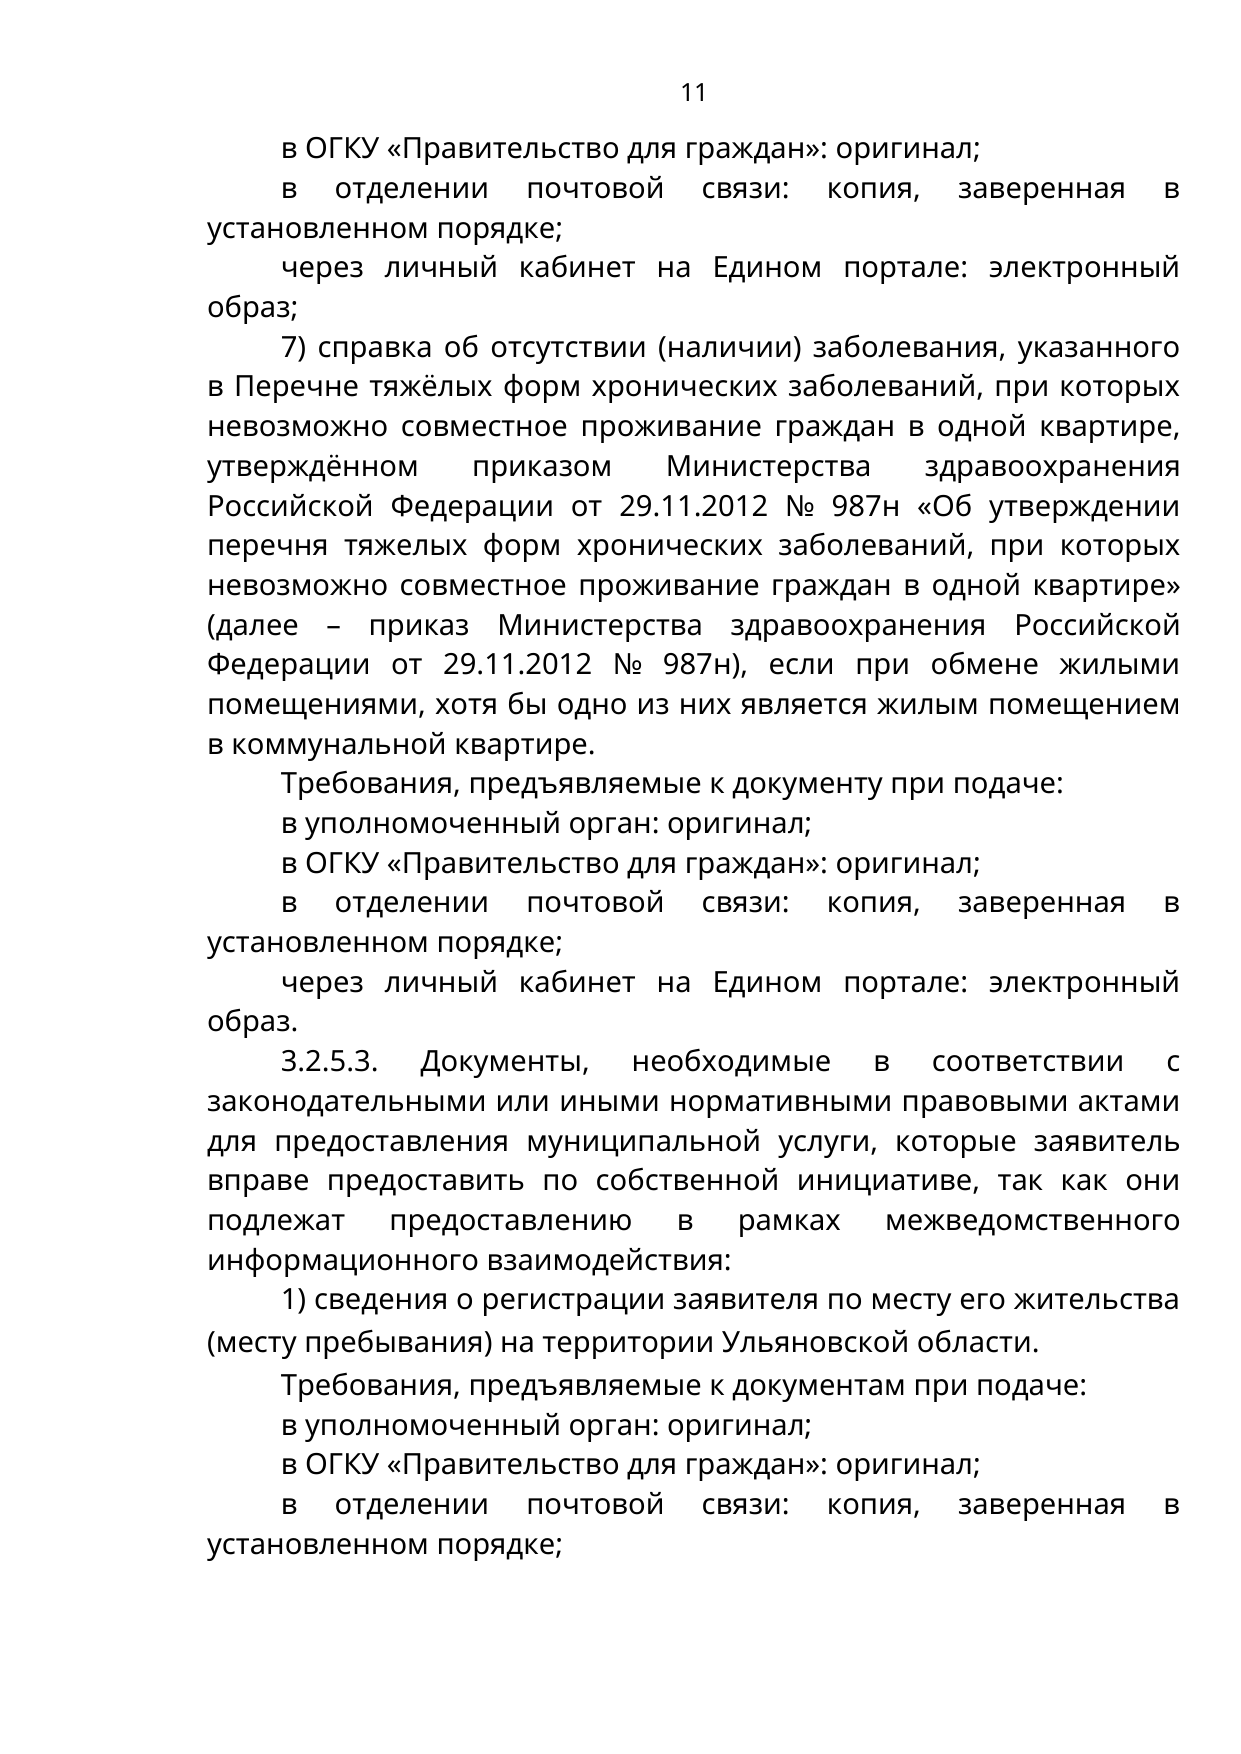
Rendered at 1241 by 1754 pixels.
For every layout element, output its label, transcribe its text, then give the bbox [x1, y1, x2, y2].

text в уполномоченный орган: оригинал; [207, 1404, 1181, 1443]
text Требования, предъявляемые к документу при подаче: [207, 763, 1181, 802]
text в отделении почтовой связи: копия, заверенная в установленном порядке; [207, 882, 1181, 961]
text через личный кабинет на Едином портале: электронный образ. [207, 961, 1181, 1040]
text 7) справка об отсутствии (наличии) заболевания, указанного в Перечне тяжёлых форм хронических заболеваний, при которых невозможно совместное проживание граждан в одной квартире, утверждённом приказом Министерства здравоохранения Российской Федерации от 29.11.2012 № 987н «Об утверждении перечня тяжелых форм хронических заболеваний, при которых невозможно совместное проживание граждан в одной квартире» (далее – приказ Министерства здравоохранения Российской Федерации от 29.11.2012 № 987н), если при обмене жилыми помещениями, хотя бы одно из них является жилым помещением в коммунальной квартире. [207, 326, 1181, 763]
text в ОГКУ «Правительство для граждан»: оригинал; [207, 128, 1181, 167]
text в ОГКУ «Правительство для граждан»: оригинал; [207, 842, 1181, 882]
text 3.2.5.3. Документы, необходимые в соответствии с законодательными или иными нормативными правовыми актами для предоставления муниципальной услуги, которые заявитель вправе предоставить по собственной инициативе, так как они подлежат предоставлению в рамках межведомственного информационного взаимодействия: [207, 1040, 1181, 1278]
text через личный кабинет на Едином портале: электронный образ; [207, 247, 1181, 326]
text Требования, предъявляемые к документам при подаче: [207, 1364, 1181, 1404]
text в уполномоченный орган: оригинал; [207, 802, 1181, 842]
text в ОГКУ «Правительство для граждан»: оригинал; [207, 1443, 1181, 1483]
text в отделении почтовой связи: копия, заверенная в установленном порядке; [207, 167, 1181, 247]
text 1) сведения о регистрации заявителя по месту его жительства (месту пребывания) на территории Ульяновской области. [207, 1278, 1181, 1361]
text в отделении почтовой связи: копия, заверенная в установленном порядке; [207, 1483, 1181, 1563]
